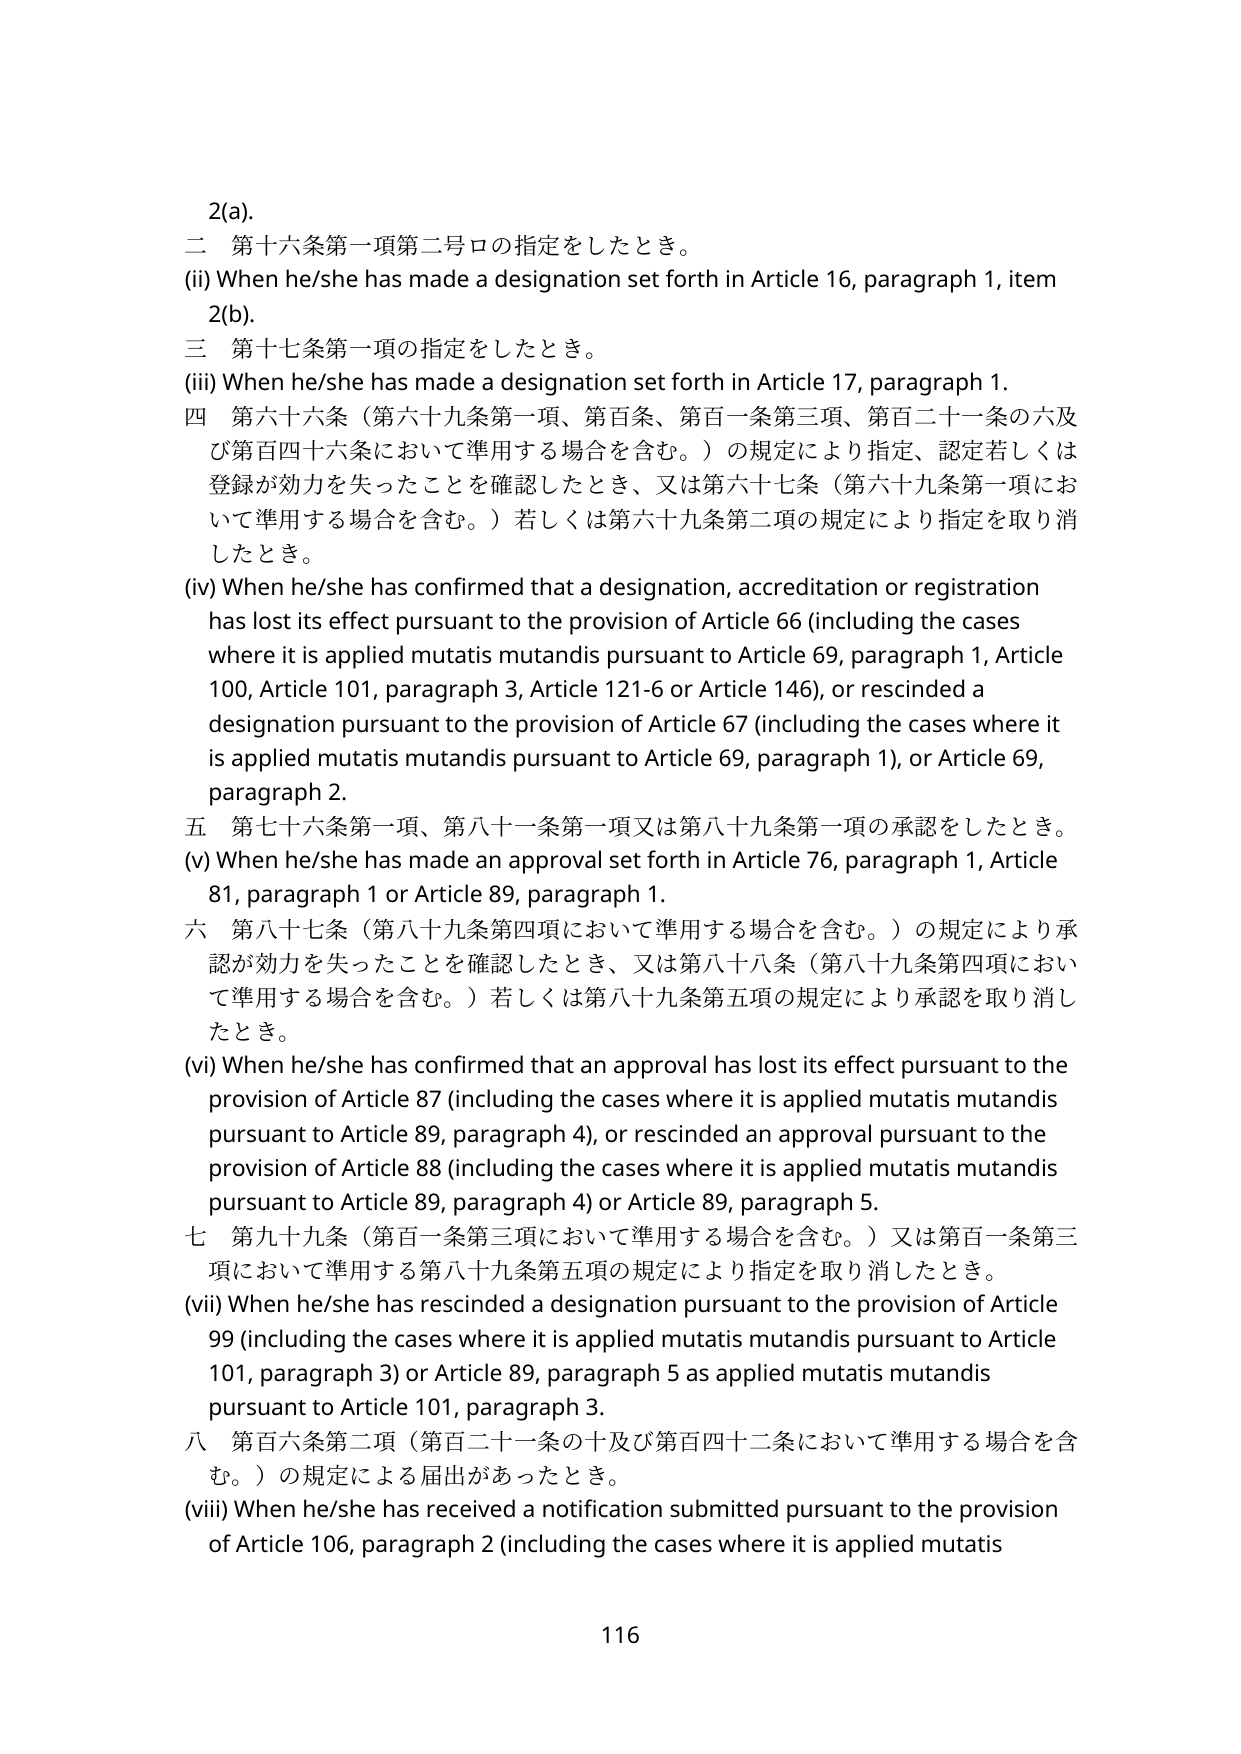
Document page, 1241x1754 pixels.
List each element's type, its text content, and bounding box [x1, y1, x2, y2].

text 二 第十六条第一項第二号ロの指定をしたとき。 [184, 228, 1079, 262]
text 七 第九十九条（第百一条第三項において準用する場合を含む。）又は第百一条第三項において準用する第八十九条第五項の規定により指定を取り消したとき。 [184, 1219, 1079, 1287]
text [184, 1492, 1079, 1560]
text 八 第百六条第二項（第百二十一条の十及び第百四十二条において準用する場合を含む。）の規定による届出があったとき。 [184, 1424, 1079, 1492]
text 三 第十七条第一項の指定をしたとき。 [184, 330, 1079, 364]
text (v) When he/she has made an approval set forth in Article 76, paragraph 1, Article 81, paragraph 1 or Article 89, paragraph 1. [184, 843, 1079, 911]
text 五 第七十六条第一項、第八十一条第一項又は第八十九条第一項の承認をしたとき。 [184, 809, 1079, 843]
text (ii) When he/she has made a designation set forth in Article 16, paragraph 1, item 2(b). [184, 262, 1079, 330]
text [184, 194, 1079, 228]
text (vii) When he/she has rescinded a designation pursuant to the provision of Article 99 (including the cases where it is applied mutatis mutandis pursuant to Article 101, paragraph 3) or Article 89, paragraph 5 as applied mutatis mutandis pursuant to Article 101, paragraph 3. [184, 1287, 1079, 1424]
text (iii) When he/she has made a designation set forth in Article 17, paragraph 1. [184, 364, 1079, 399]
text 四 第六十六条（第六十九条第一項、第百条、第百一条第三項、第百二十一条の六及び第百四十六条において準用する場合を含む。）の規定により指定、認定若しくは登録が効力を失ったことを確認したとき、又は第六十七条（第六十九条第一項において準用する場合を含む。）若しくは第六十九条第二項の規定により指定を取り消したとき。 [184, 399, 1079, 569]
text 六 第八十七条（第八十九条第四項において準用する場合を含む。）の規定により承認が効力を失ったことを確認したとき、又は第八十八条（第八十九条第四項において準用する場合を含む。）若しくは第八十九条第五項の規定により承認を取り消したとき。 [184, 911, 1079, 1048]
text (iv) When he/she has confirmed that a designation, accreditation or registration has lost its effect pursuant to the provision of Article 66 (including the cases where it is applied mutatis mutandis pursuant to Article 69, paragraph 1, Article 100, Article 101, paragraph 3, Article 121-6 or Article 146), or rescinded a designation pursuant to the provision of Article 67 (including the cases where it is applied mutatis mutandis pursuant to Article 69, paragraph 1), or Article 69, paragraph 2. [184, 569, 1079, 809]
text (vi) When he/she has confirmed that an approval has lost its effect pursuant to the provision of Article 87 (including the cases where it is applied mutatis mutandis pursuant to Article 89, paragraph 4), or rescinded an approval pursuant to the provision of Article 88 (including the cases where it is applied mutatis mutandis pursuant to Article 89, paragraph 4) or Article 89, paragraph 5. [184, 1048, 1079, 1219]
